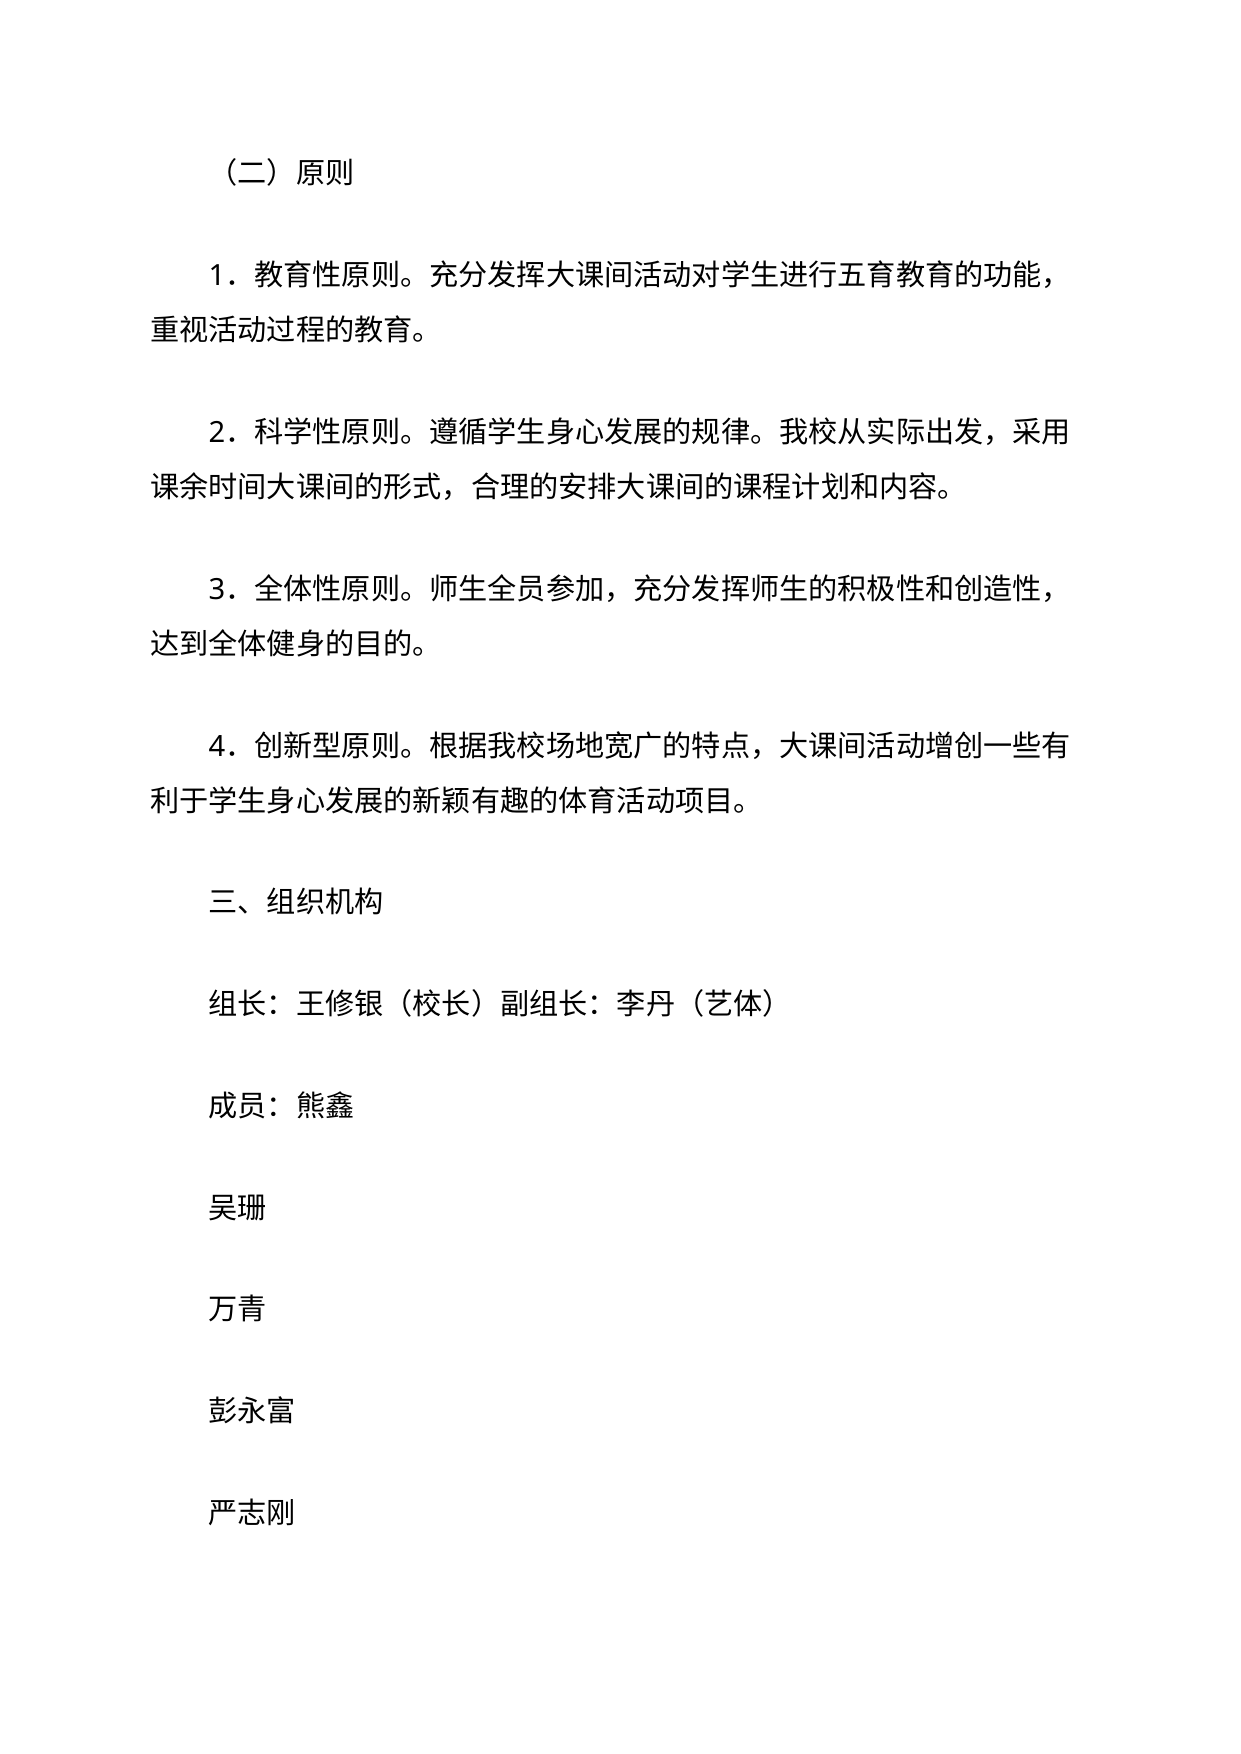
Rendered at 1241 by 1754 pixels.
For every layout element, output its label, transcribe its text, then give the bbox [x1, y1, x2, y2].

text 4．创新型原则。根据我校场地宽广的特点，大课间活动增创一些有利于学生身心发展的新颖有趣的体育活动项目。 [150, 722, 1090, 819]
text 三、组织机构 [150, 879, 1090, 921]
text 2．科学性原则。遵循学生身心发展的规律。我校从实际出发，采用课余时间大课间的形式，合理的安排大课间的课程计划和内容。 [150, 408, 1090, 506]
text 成员：熊鑫 [150, 1082, 1090, 1125]
text 严志刚 [150, 1489, 1090, 1532]
text 吴珊 [150, 1184, 1090, 1226]
text 组长：王修银（校长）副组长：李丹（艺体） [150, 981, 1090, 1023]
text 万青 [150, 1286, 1090, 1328]
text 3．全体性原则。师生全员参加，充分发挥师生的积极性和创造性，达到全体健身的目的。 [150, 565, 1090, 663]
text 彭永富 [150, 1388, 1090, 1430]
text 1．教育性原则。充分发挥大课间活动对学生进行五育教育的功能，重视活动过程的教育。 [150, 252, 1090, 349]
text （二）原则 [150, 150, 1090, 192]
